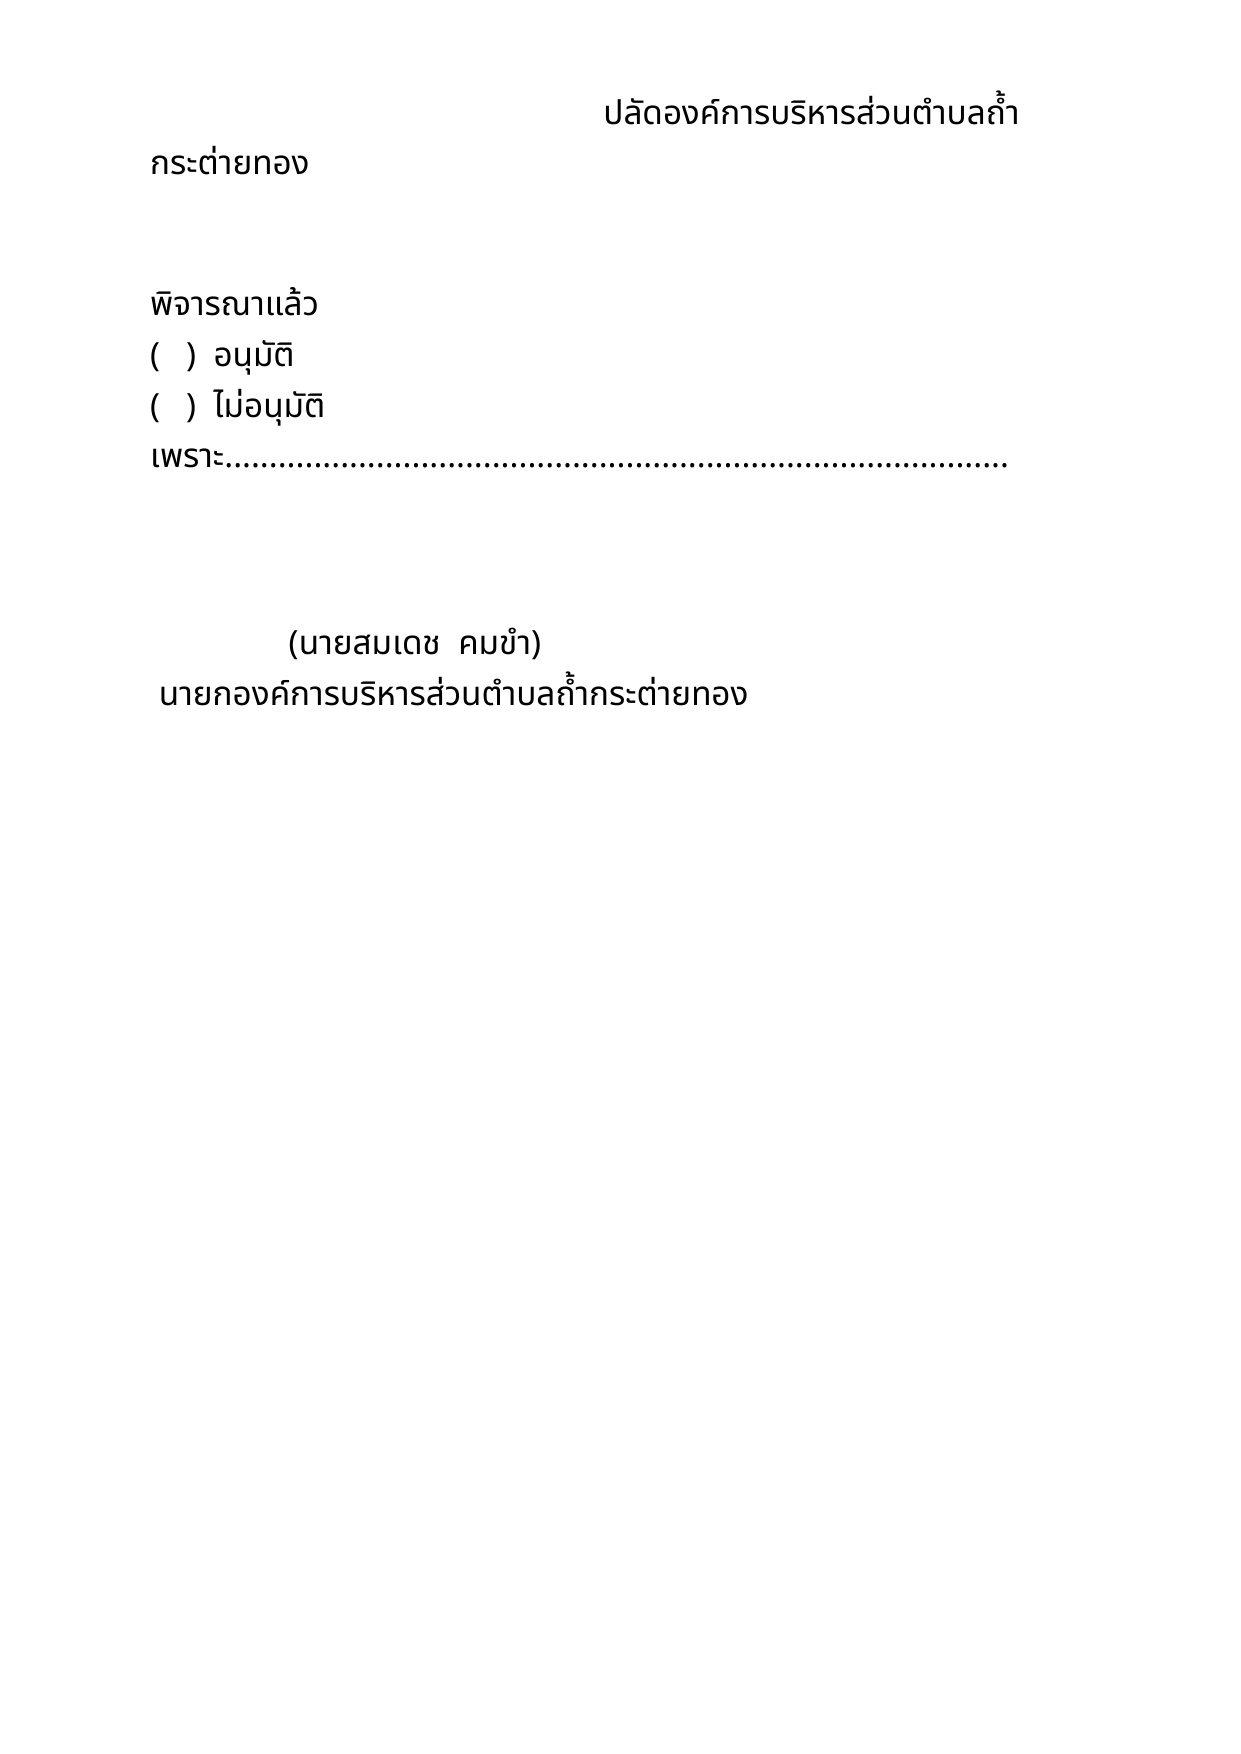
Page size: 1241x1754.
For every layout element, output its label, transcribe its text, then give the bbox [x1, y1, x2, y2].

text ( ) ไม่อนุมัติ เพราะ........................................................................................ [150, 381, 1090, 483]
text ( ) อนุมัติ [150, 331, 1090, 381]
text ปลัดองค์การบริหารส่วนตำบลถ้ำกระต่ายทอง [150, 89, 1090, 189]
text พิจารณาแล้ว [150, 280, 1090, 331]
text นายกองค์การบริหารส่วนตำบลถ้ำกระต่ายทอง [150, 669, 1090, 720]
text (นายสมเดช คมขำ) [150, 619, 1090, 669]
